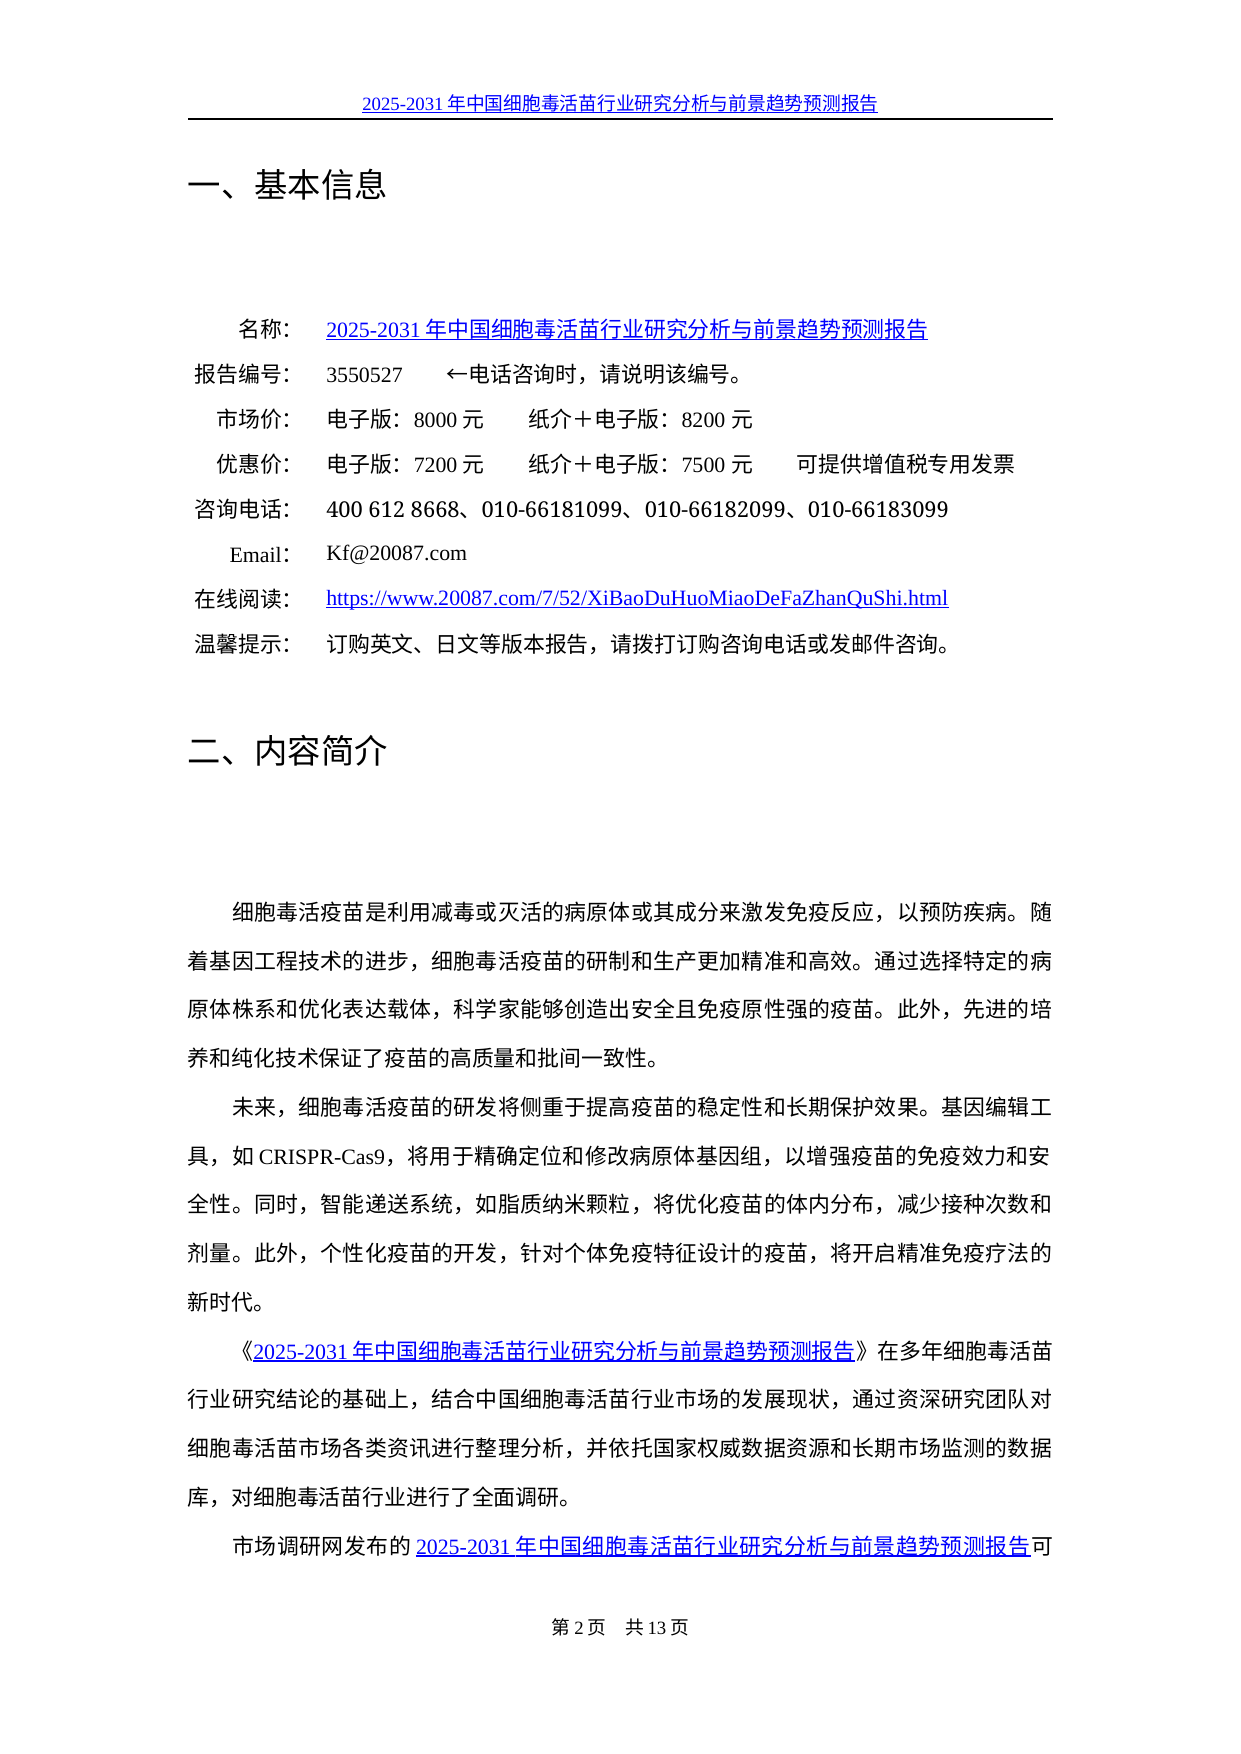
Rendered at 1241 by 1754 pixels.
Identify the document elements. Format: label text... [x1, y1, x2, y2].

table_cell 订购英文、日文等版本报告，请拨打订购咨询电话或发邮件咨询。 [315, 627, 1073, 672]
table_cell 电子版：7200 元 纸介＋电子版：7500 元 可提供增值税专用发票 [315, 447, 1073, 492]
table_cell Email： [167, 537, 315, 582]
table_cell 温馨提示： [167, 627, 315, 672]
table_cell 市场价： [167, 402, 315, 447]
title 一、基本信息 [187, 150, 1053, 215]
title 二、内容简介 [187, 717, 1053, 782]
table_header 名称： [167, 312, 315, 357]
table_cell 咨询电话： [167, 492, 315, 537]
table_cell 3550527 ←电话咨询时，请说明该编号。 [315, 357, 1073, 402]
table_cell [315, 582, 1073, 627]
table_cell 在线阅读： [167, 582, 315, 627]
table_cell Kf@20087.com [315, 537, 1073, 582]
table_cell 报告编号： [167, 357, 315, 402]
table_cell 优惠价： [167, 447, 315, 492]
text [187, 894, 1053, 1561]
table_cell 电子版：8000 元 纸介＋电子版：8200 元 [315, 402, 1073, 447]
table_cell 400 612 8668、010-66181099、010-66182099、010-66183099 [315, 492, 1073, 537]
table_header 2025-2031年中国细胞毒活苗行业研究分析与前景趋势预测报告 [315, 312, 1073, 357]
